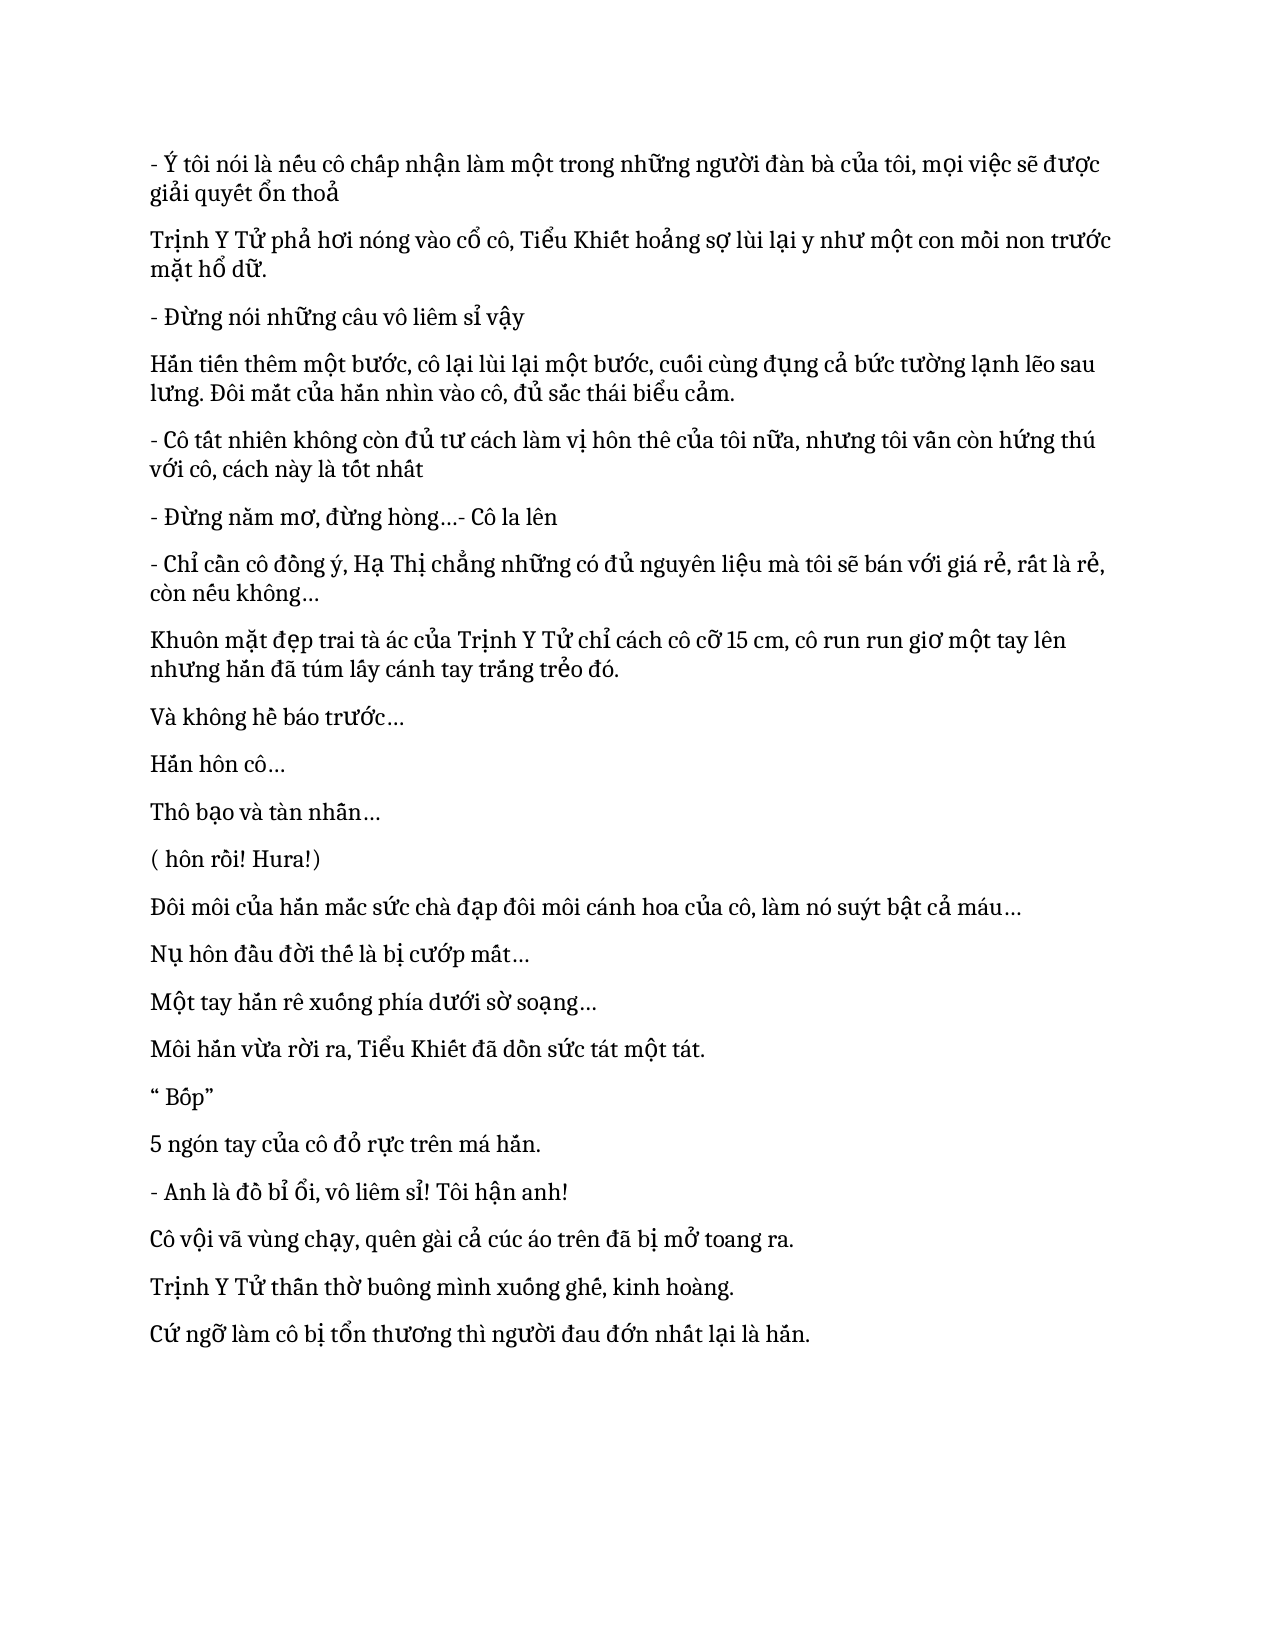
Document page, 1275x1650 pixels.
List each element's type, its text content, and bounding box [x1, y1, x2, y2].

text - Đừng nói những câu vô liêm sỉ vậy [150, 302, 1125, 331]
text Trịnh Y Tử phả hơi nóng vào cổ cô, Tiểu Khiết hoảng sợ lùi lại y như một con mồi non trước mặt hổ dữ. [150, 226, 1125, 284]
text Nụ hôn đầu đời thế là bị cướp mất… [150, 940, 1125, 969]
text Đôi môi của hắn mắc sức chà đạp đôi môi cánh hoa của cô, làm nó suýt bật cả máu… [150, 892, 1125, 921]
text Trịnh Y Tử thẫn thờ buông mình xuống ghế, kinh hoàng. [150, 1272, 1125, 1301]
text Thô bạo và tàn nhẫn… [150, 797, 1125, 826]
text - Anh là đồ bỉ ổi, vô liêm sỉ! Tôi hận anh! [150, 1177, 1125, 1206]
text “ Bốp” [150, 1082, 1125, 1111]
text - Đừng nằm mơ, đừng hòng…- Cô la lên [150, 502, 1125, 531]
text - Ý tôi nói là nếu cô chấp nhận làm một trong những người đàn bà của tôi, mọi việc sẽ được giải quyết ổn thoả [150, 150, 1125, 207]
text ( hôn rồi! Hura!) [150, 845, 1125, 874]
text Hắn hôn cô… [150, 750, 1125, 779]
text - Cô tất nhiên không còn đủ tư cách làm vị hôn thê của tôi nữa, nhưng tôi vẫn còn hứng thú với cô, cách này là tốt nhất [150, 426, 1125, 484]
text Cứ ngỡ làm cô bị tổn thương thì người đau đớn nhất lại là hắn. [150, 1320, 1125, 1406]
text Một tay hắn rê xuống phía dưới sờ soạng… [150, 987, 1125, 1016]
text Và không hề báo trước… [150, 702, 1125, 731]
text 5 ngón tay của cô đỏ rực trên má hắn. [150, 1130, 1125, 1159]
text Môi hắn vừa rời ra, Tiểu Khiết đã dồn sức tát một tát. [150, 1035, 1125, 1064]
text Cô vội vã vùng chạy, quên gài cả cúc áo trên đã bị mở toang ra. [150, 1225, 1125, 1254]
text - Chỉ cần cô đồng ý, Hạ Thị chẳng những có đủ nguyên liệu mà tôi sẽ bán với giá rẻ, rất là rẻ, còn nếu không… [150, 550, 1125, 607]
text Khuôn mặt đẹp trai tà ác của Trịnh Y Tử chỉ cách cô cỡ 15 cm, cô run run giơ một tay lên nhưng hắn đã túm lấy cánh tay trắng trẻo đó. [150, 626, 1125, 684]
text Hắn tiến thêm một bước, cô lại lùi lại một bước, cuối cùng đụng cả bức tường lạnh lẽo sau lưng. Đôi mắt của hắn nhìn vào cô, đủ sắc thái biểu cảm. [150, 350, 1125, 407]
